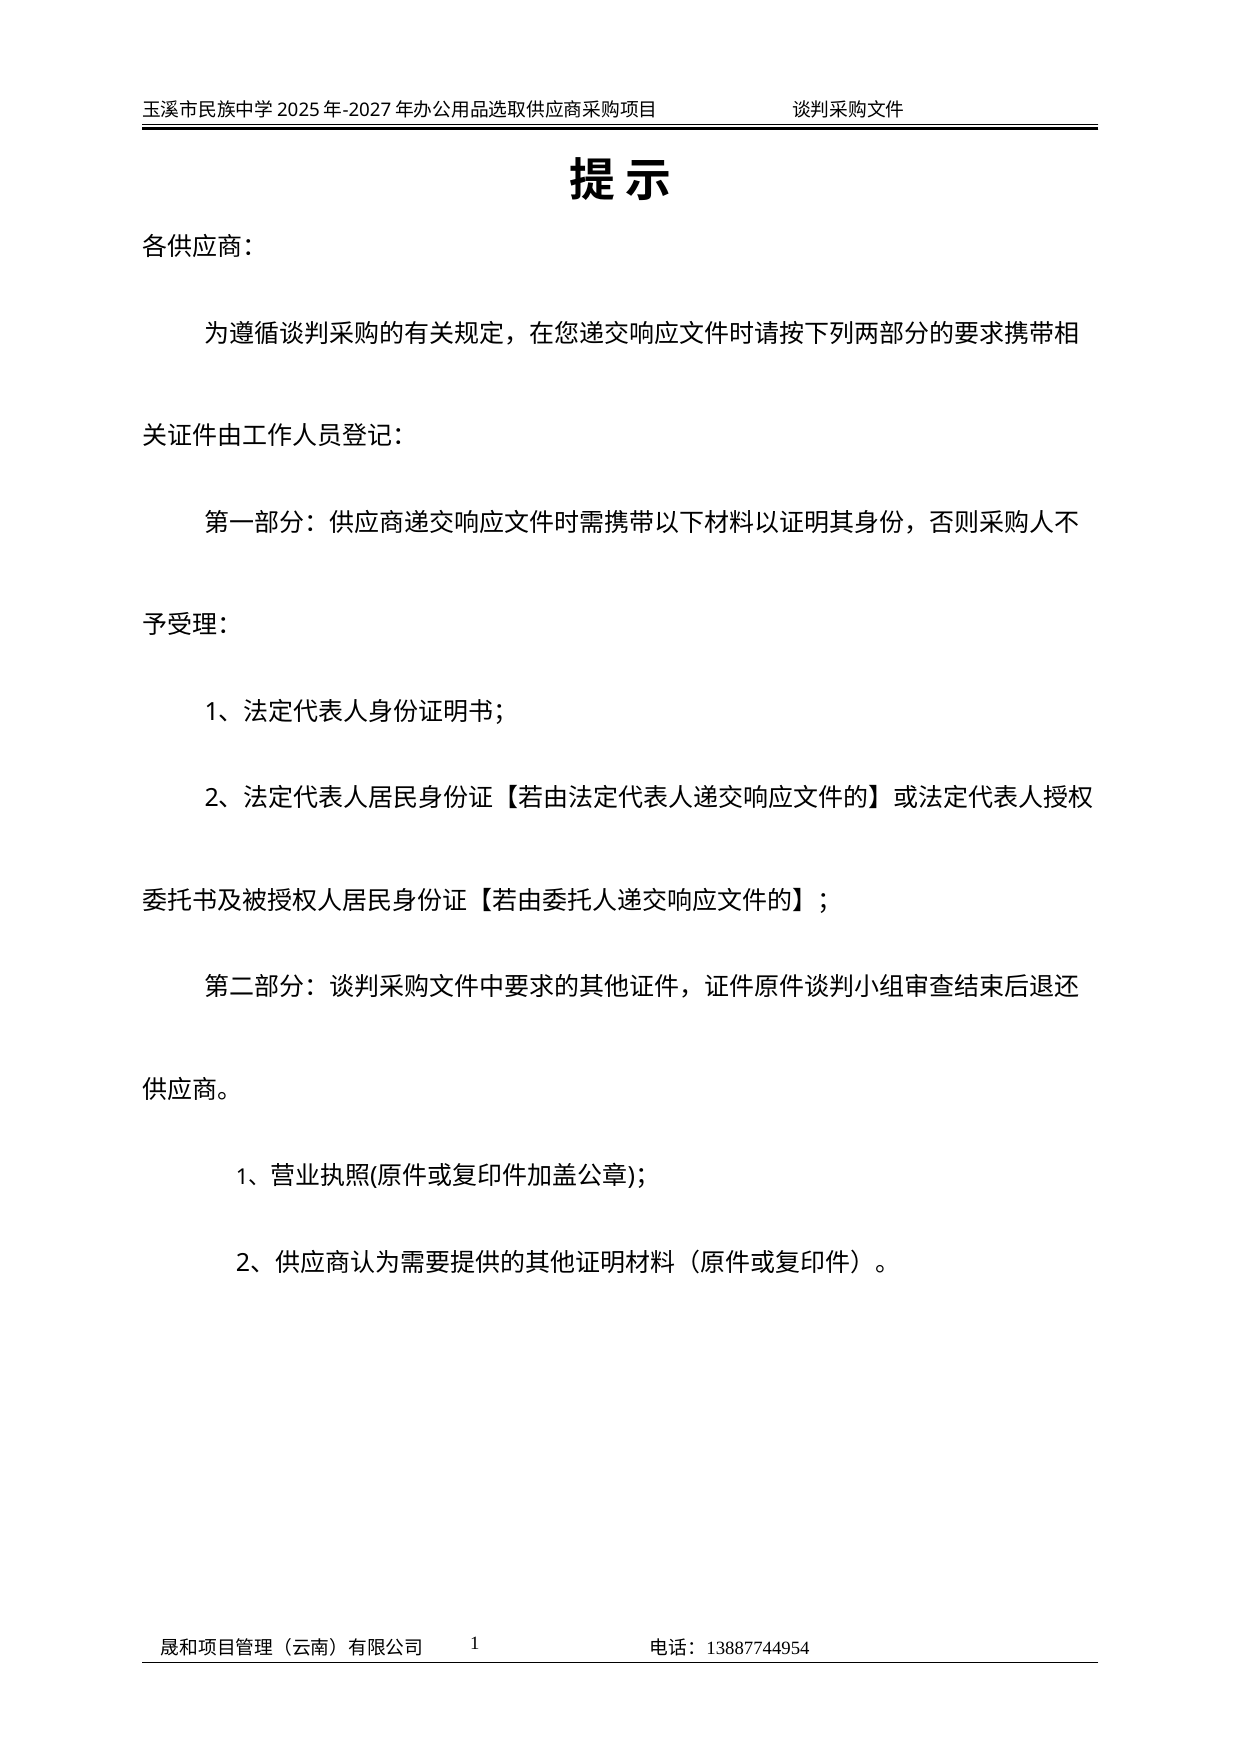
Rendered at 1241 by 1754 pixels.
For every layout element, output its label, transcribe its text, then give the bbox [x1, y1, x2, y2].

text 第一部分：供应商递交响应文件时需携带以下材料以证明其身份，否则采购人不予受理： [142, 486, 1098, 657]
text 2、法定代表人居民身份证【若由法定代表人递交响应文件的】或法定代表人授权委托书及被授权人居民身份证【若由委托人递交响应文件的】； [142, 762, 1098, 932]
text 为遵循谈判采购的有关规定，在您递交响应文件时请按下列两部分的要求携带相关证件由工作人员登记： [142, 297, 1098, 468]
text 1、法定代表人身份证明书； [142, 675, 1098, 743]
text 第二部分：谈判采购文件中要求的其他证件，证件原件谈判小组审查结束后退还供应商。 [142, 951, 1098, 1121]
list 供应商认为需要提供的其他证明材料（原件或复印件）。 [186, 1226, 1098, 1294]
text 各供应商： [142, 211, 1098, 279]
text 提 示 [142, 142, 1098, 211]
list 营业执照(原件或复印件加盖公章)； [186, 1139, 1098, 1208]
